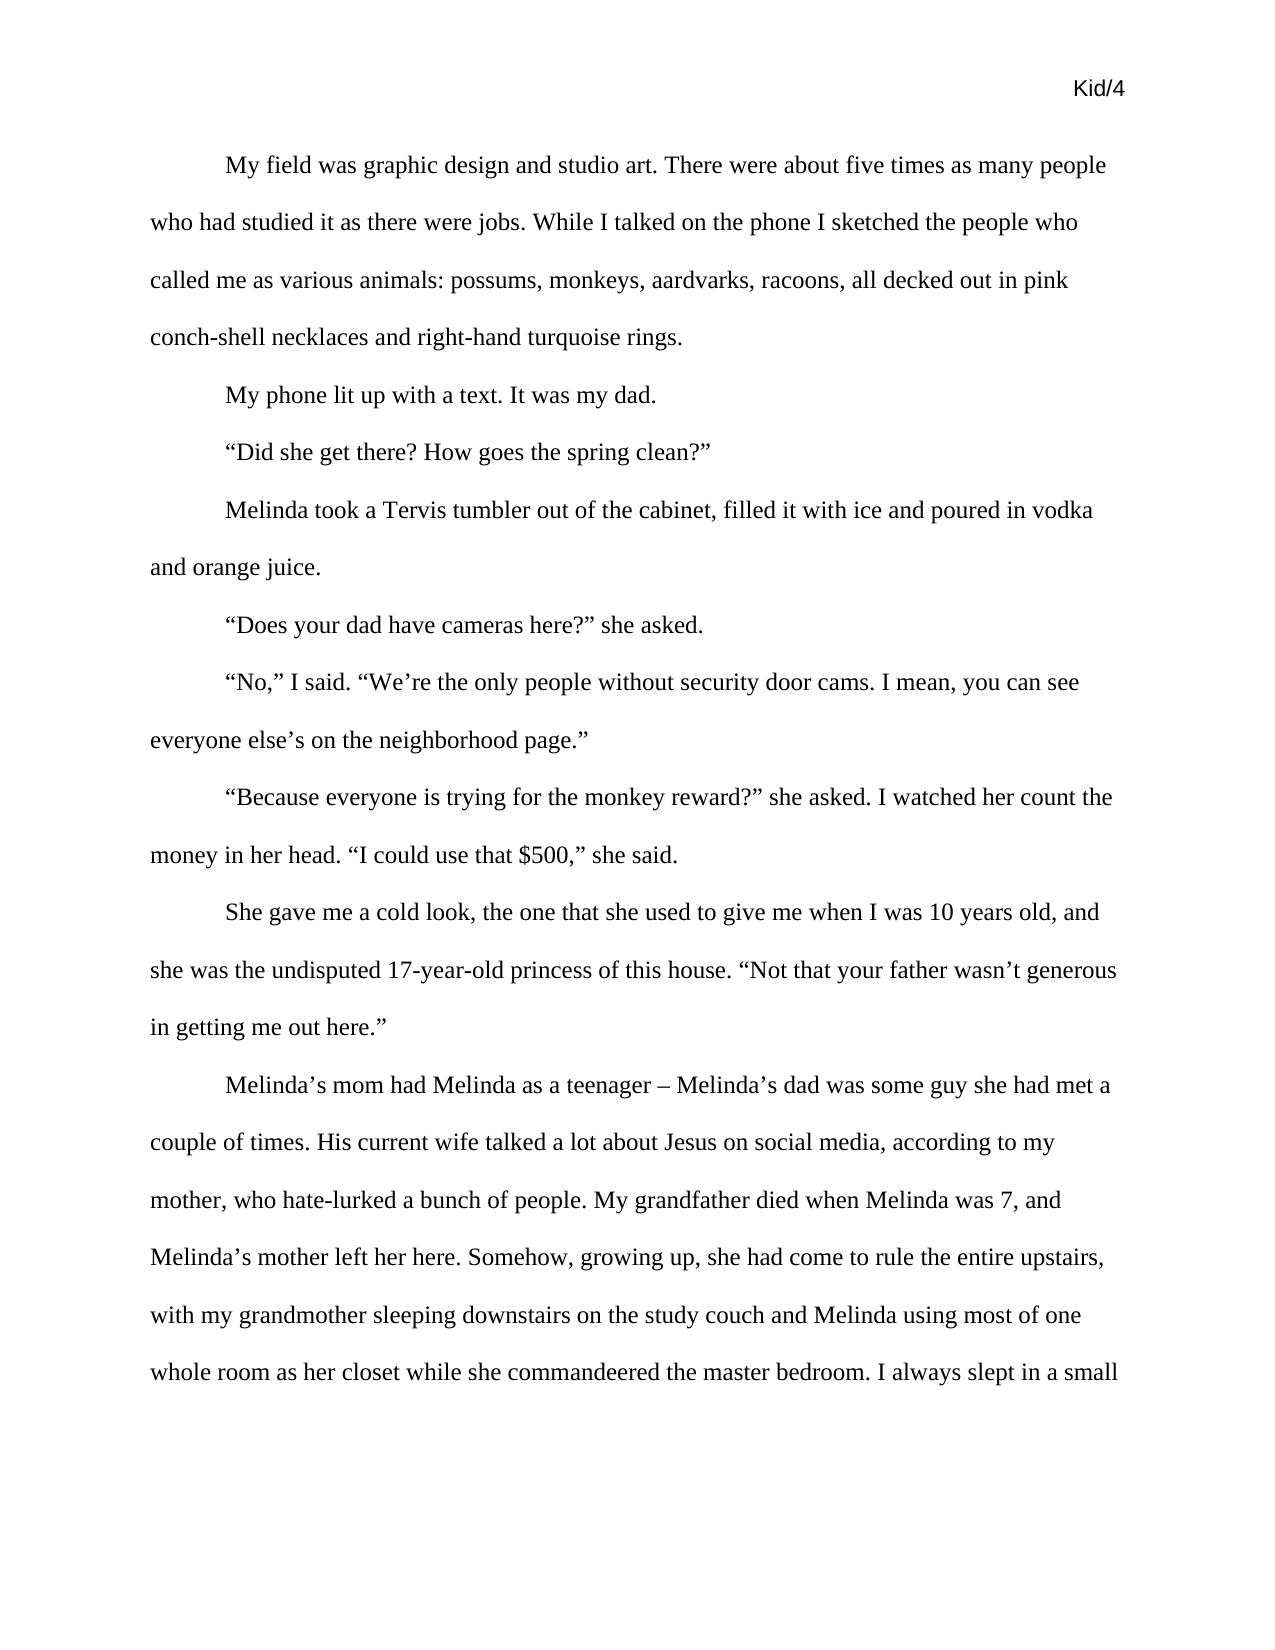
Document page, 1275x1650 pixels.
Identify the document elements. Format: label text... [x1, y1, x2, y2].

text My phone lit up with a text. It was my dad. [150, 380, 1125, 409]
text “Does your dad have cameras here?” she asked. [150, 610, 1125, 639]
text “Because everyone is trying for the monkey reward?” she asked. I watched her count the money in her head. “I could use that $500,” she said. [150, 782, 1125, 869]
text My field was graphic design and studio art. There were about five times as many people who had studied it as there were jobs. While I talked on the phone I sketched the people who called me as various animals: possums, monkeys, aardvarks, racoons, all decked out in pink conch-shell necklaces and right-hand turquoise rings. [150, 150, 1125, 351]
text “Did she get there? How goes the spring clean?” [150, 437, 1125, 466]
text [150, 1070, 1125, 1386]
text “No,” I said. “We’re the only people without security door cams. I mean, you can see everyone else’s on the neighborhood page.” [150, 667, 1125, 754]
text She gave me a cold look, the one that she used to give me when I was 10 years old, and she was the undisputed 17-year-old princess of this house. “Not that your father wasn’t generous in getting me out here.” [150, 897, 1125, 1041]
text Melinda took a Tervis tumbler out of the cabinet, filled it with ice and poured in vodka and orange juice. [150, 495, 1125, 581]
